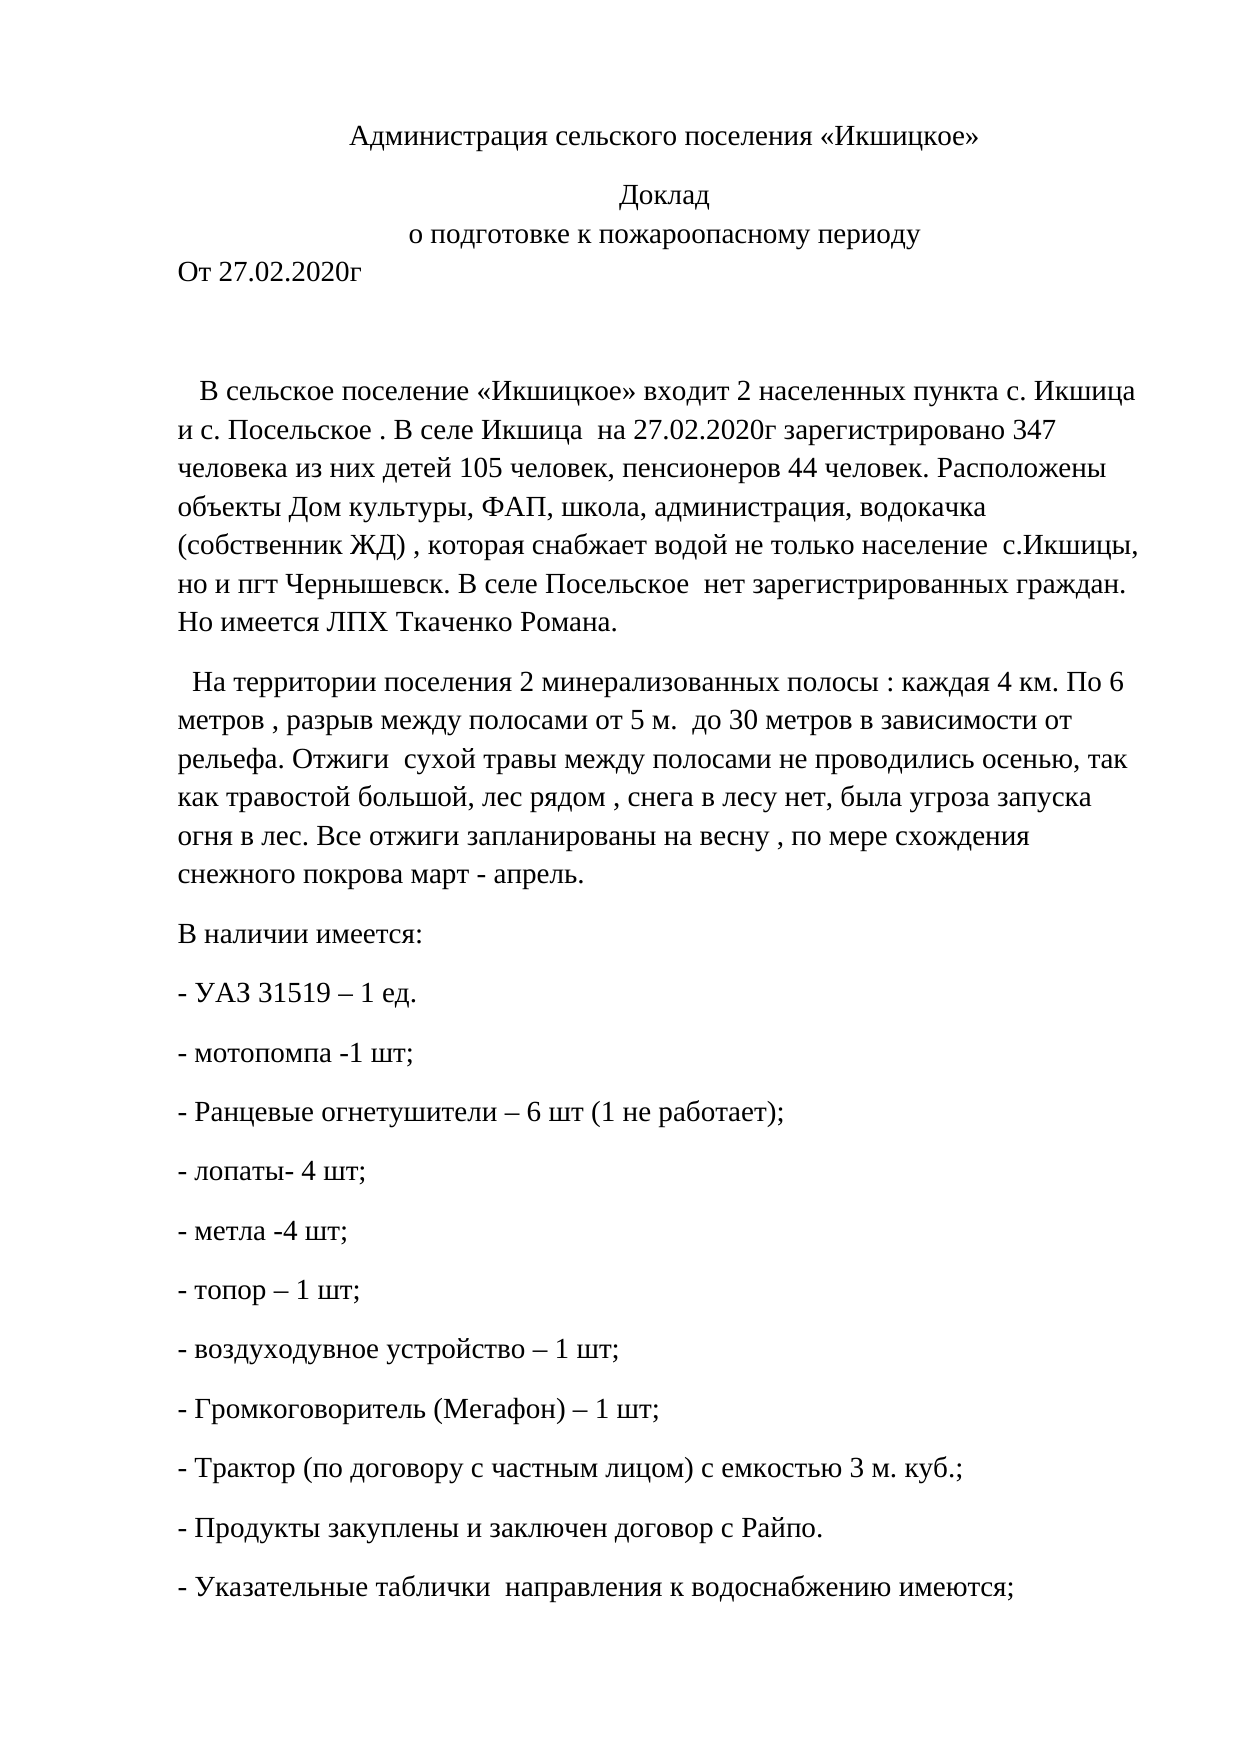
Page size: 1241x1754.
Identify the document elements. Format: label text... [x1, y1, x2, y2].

text - Трактор (по договору с частным лицом) с емкостью 3 м. куб.; [177, 1450, 1152, 1484]
text - Ранцевые огнетушители – 6 шт (1 не работает); [177, 1094, 1152, 1128]
text - топор – 1 шт; [177, 1272, 1152, 1306]
text - Продукты закуплены и заключен договор с Райпо. [177, 1510, 1152, 1543]
text - Громкоговоритель (Мегафон) – 1 шт; [177, 1391, 1152, 1424]
text - УАЗ 31519 – 1 ед. [177, 975, 1152, 1009]
text От 27.02.2020г [177, 254, 1152, 288]
text Доклад [177, 177, 1152, 211]
text На территории поселения 2 минерализованных полосы : каждая 4 км. По 6 метров , разрыв между полосами от 5 м. до 30 метров в зависимости от рельефа. Отжиги сухой травы между полосами не проводились осенью, так как травостой большой, лес рядом , снега в лесу нет, была угроза запуска огня в лес. Все отжиги запланированы на весну , по мере схождения снежного покрова март - апрель. [177, 664, 1152, 890]
text - Указательные таблички направления к водоснабжению имеются; [177, 1569, 1152, 1603]
text о подготовке к пожароопасному периоду [177, 216, 1152, 249]
text - воздуходувное устройство – 1 шт; [177, 1332, 1152, 1365]
text В наличии имеется: [177, 916, 1152, 949]
text - мотопомпа -1 шт; [177, 1035, 1152, 1068]
text - лопаты- 4 шт; [177, 1153, 1152, 1187]
text В сельское поселение «Икшицкое» входит 2 населенных пункта с. Икшица и с. Посельское . В селе Икшица на 27.02.2020г зарегистрировано 347 человека из них детей 105 человек, пенсионеров 44 человек. Расположены объекты Дом культуры, ФАП, школа, администрация, водокачка (собственник ЖД) , которая снабжает водой не только население с.Икшицы, но и пгт Чернышевск. В селе Посельское нет зарегистрированных граждан. Но имеется ЛПХ Ткаченко Романа. [177, 373, 1152, 638]
text - метла -4 шт; [177, 1213, 1152, 1246]
text Администрация сельского поселения «Икшицкое» [177, 118, 1152, 152]
